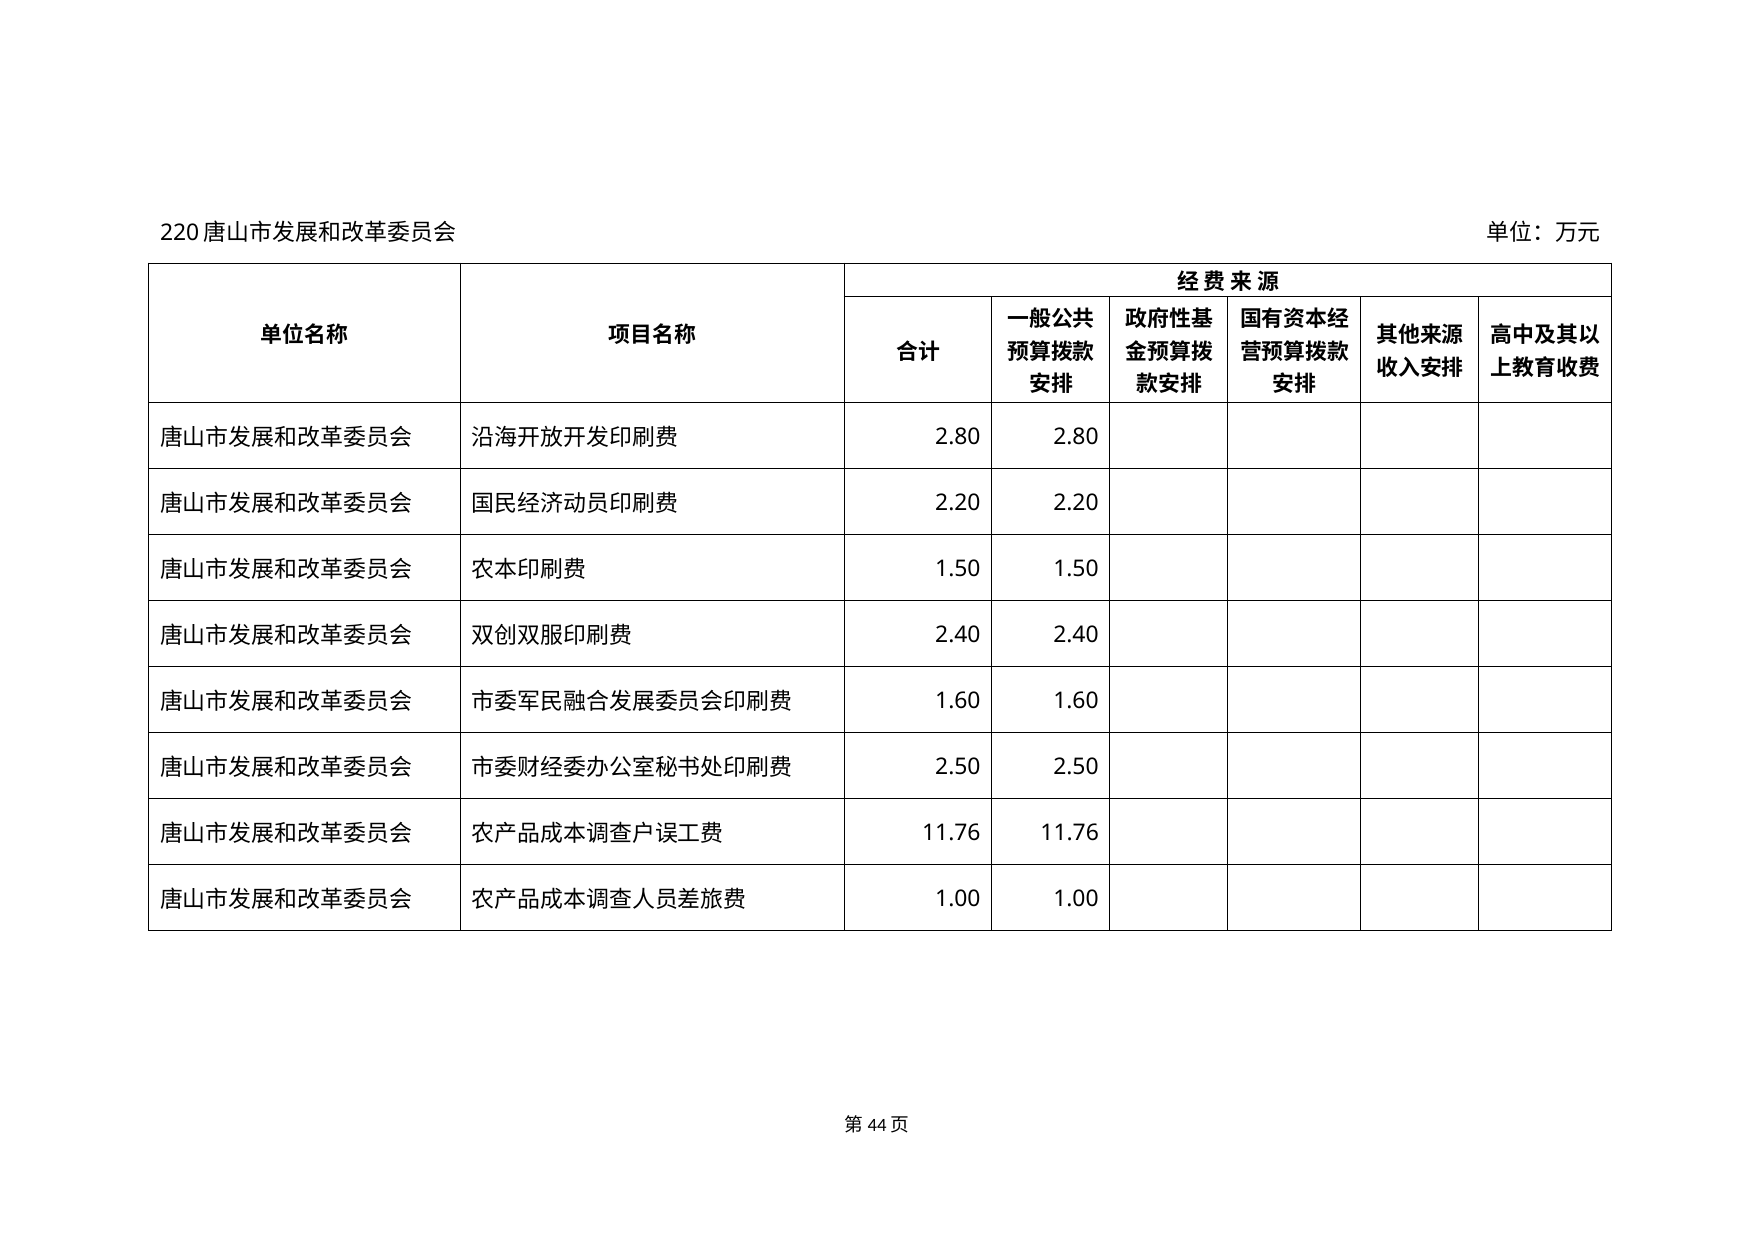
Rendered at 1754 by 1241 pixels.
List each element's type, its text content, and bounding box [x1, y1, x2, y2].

table_header 单位：万元 [1246, 198, 1612, 263]
table_cell 唐山市发展和改革委员会 [149, 733, 460, 798]
table_cell 唐山市发展和改革委员会 [149, 667, 460, 732]
table_cell [1110, 667, 1227, 732]
table_cell 2.50 [845, 733, 991, 798]
table_cell 项目名称 [461, 264, 844, 402]
table_cell [1228, 535, 1360, 600]
table_cell [1110, 799, 1227, 864]
table_cell 经 费 来 源 [845, 264, 1611, 296]
table_cell 单位名称 [149, 264, 460, 402]
table_cell 国有资本经营预算拨款安排 [1228, 297, 1360, 402]
table_cell 1.00 [845, 865, 991, 930]
table_cell 沿海开放开发印刷费 [461, 403, 844, 468]
table_cell [1479, 403, 1611, 468]
table_cell 2.80 [992, 403, 1109, 468]
table_cell 唐山市发展和改革委员会 [149, 535, 460, 600]
table_cell [1228, 799, 1360, 864]
table_cell 2.40 [845, 601, 991, 666]
table_cell [1110, 469, 1227, 534]
table_cell 2.20 [845, 469, 991, 534]
table_cell 唐山市发展和改革委员会 [149, 799, 460, 864]
table_cell [1228, 865, 1360, 930]
table_cell [1479, 865, 1611, 930]
table_cell [1361, 535, 1478, 600]
table_cell 国民经济动员印刷费 [461, 469, 844, 534]
table_cell [1110, 535, 1227, 600]
table_cell 2.20 [992, 469, 1109, 534]
table_cell [1361, 865, 1478, 930]
table_cell [1228, 469, 1360, 534]
table_cell 其他来源收入安排 [1361, 297, 1478, 402]
table_cell [1361, 403, 1478, 468]
table_cell 农产品成本调查户误工费 [461, 799, 844, 864]
table_cell 1.00 [992, 865, 1109, 930]
table_cell 市委军民融合发展委员会印刷费 [461, 667, 844, 732]
table_cell 11.76 [845, 799, 991, 864]
table_cell 政府性基金预算拨款安排 [1110, 297, 1227, 402]
table_cell [1361, 469, 1478, 534]
table_cell 唐山市发展和改革委员会 [149, 601, 460, 666]
table_cell 2.50 [992, 733, 1109, 798]
table_cell 一般公共预算拨款安排 [992, 297, 1109, 402]
table_cell 唐山市发展和改革委员会 [149, 469, 460, 534]
table_cell [1361, 667, 1478, 732]
table_cell [1361, 733, 1478, 798]
table_header 220唐山市发展和改革委员会 [149, 198, 1246, 263]
table_cell 11.76 [992, 799, 1109, 864]
table_cell [1110, 733, 1227, 798]
table_cell 1.60 [845, 667, 991, 732]
table_cell [1361, 799, 1478, 864]
table_cell 合计 [845, 297, 991, 402]
table_cell [1110, 865, 1227, 930]
table_cell 农本印刷费 [461, 535, 844, 600]
table_cell [1228, 733, 1360, 798]
table_cell 唐山市发展和改革委员会 [149, 865, 460, 930]
table_cell 高中及其以上教育收费 [1479, 297, 1611, 402]
table_cell 1.50 [845, 535, 991, 600]
table_cell [1479, 733, 1611, 798]
table_cell [1479, 799, 1611, 864]
table_cell [1110, 403, 1227, 468]
table_cell [1479, 601, 1611, 666]
table_cell 1.50 [992, 535, 1109, 600]
table_cell 唐山市发展和改革委员会 [149, 403, 460, 468]
table_cell 市委财经委办公室秘书处印刷费 [461, 733, 844, 798]
table_cell [1110, 601, 1227, 666]
table_cell [1228, 667, 1360, 732]
table_cell [1361, 601, 1478, 666]
table_cell [1479, 667, 1611, 732]
table_cell 2.40 [992, 601, 1109, 666]
table_cell [1228, 403, 1360, 468]
table_cell 农产品成本调查人员差旅费 [461, 865, 844, 930]
table_cell 双创双服印刷费 [461, 601, 844, 666]
table_cell [1479, 535, 1611, 600]
table_cell [1479, 469, 1611, 534]
table_cell 1.60 [992, 667, 1109, 732]
table_cell 2.80 [845, 403, 991, 468]
table_cell [1228, 601, 1360, 666]
